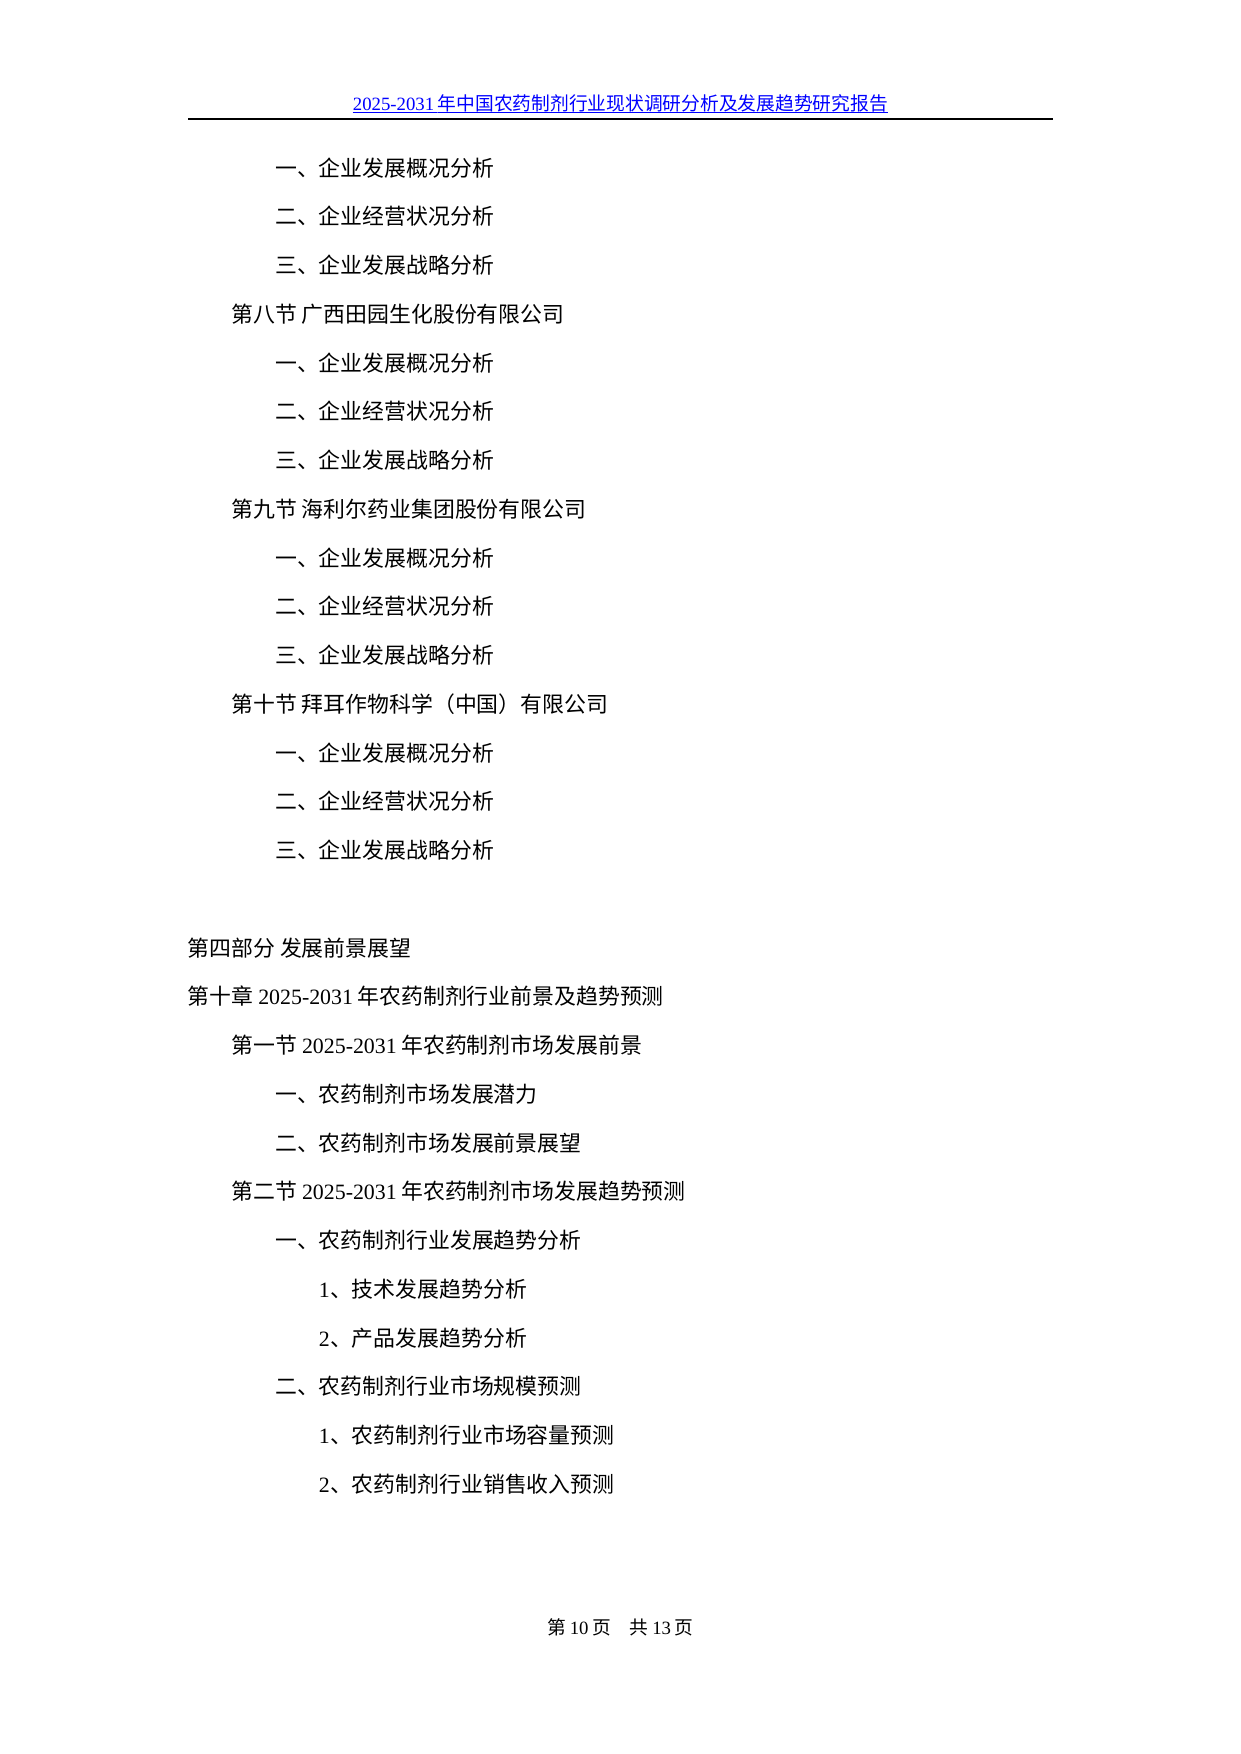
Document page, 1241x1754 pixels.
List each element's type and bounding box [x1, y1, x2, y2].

text [187, 150, 1053, 1499]
